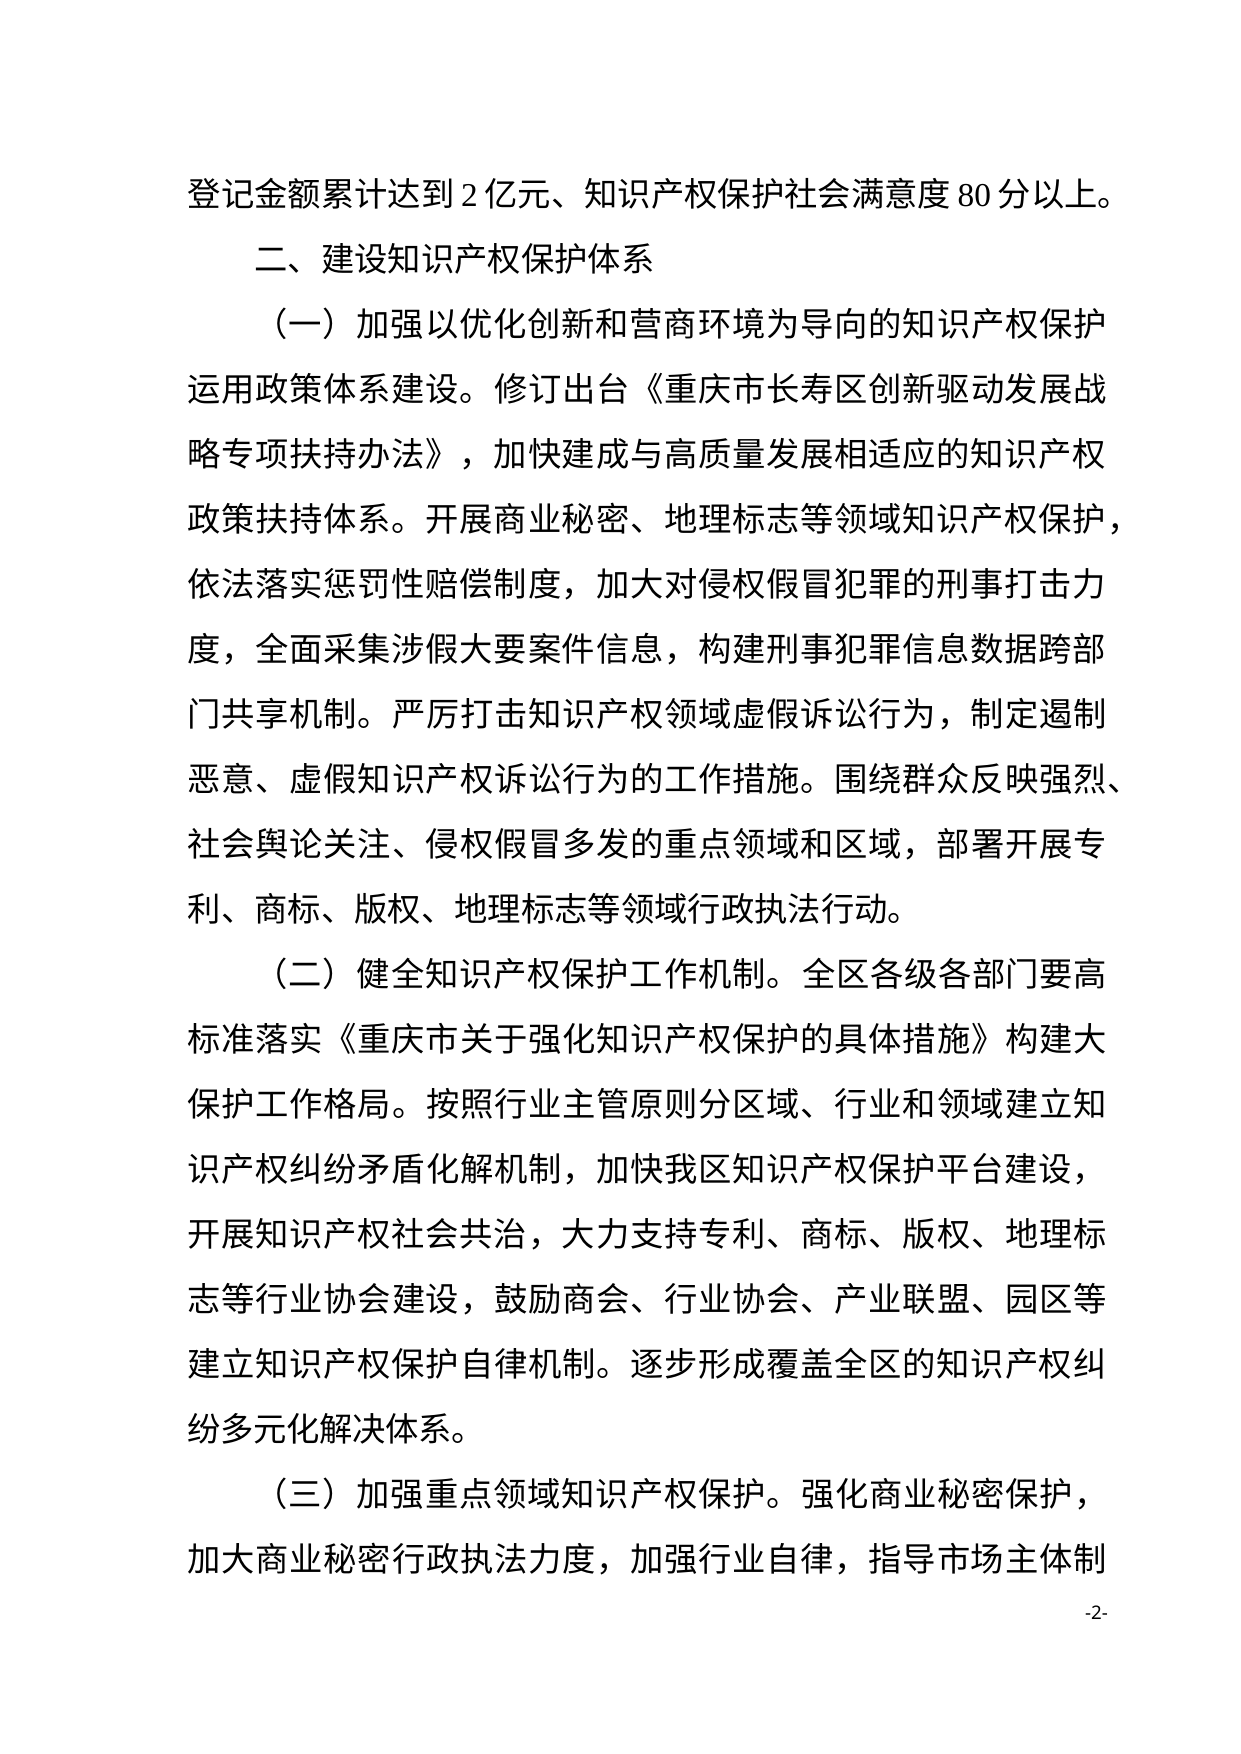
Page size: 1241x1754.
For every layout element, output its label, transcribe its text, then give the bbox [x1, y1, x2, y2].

text 二、建设知识产权保护体系 [187, 225, 1107, 290]
text （二）健全知识产权保护工作机制。全区各级各部门要高标准落实《重庆市关于强化知识产权保护的具体措施》构建大保护工作格局。按照行业主管原则分区域、行业和领域建立知识产权纠纷矛盾化解机制，加快我区知识产权保护平台建设，开展知识产权社会共治，大力支持专利、商标、版权、地理标志等行业协会建设，鼓励商会、行业协会、产业联盟、园区等建立知识产权保护自律机制。逐步形成覆盖全区的知识产权纠纷多元化解决体系。 [187, 940, 1107, 1460]
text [187, 1460, 1107, 1590]
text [187, 160, 1107, 225]
text （一）加强以优化创新和营商环境为导向的知识产权保护运用政策体系建设。修订出台《重庆市长寿区创新驱动发展战略专项扶持办法》，加快建成与高质量发展相适应的知识产权政策扶持体系。开展商业秘密、地理标志等领域知识产权保护，依法落实惩罚性赔偿制度，加大对侵权假冒犯罪的刑事打击力度，全面采集涉假大要案件信息，构建刑事犯罪信息数据跨部门共享机制。严厉打击知识产权领域虚假诉讼行为，制定遏制恶意、虚假知识产权诉讼行为的工作措施。围绕群众反映强烈、社会舆论关注、侵权假冒多发的重点领域和区域，部署开展专利、商标、版权、地理标志等领域行政执法行动。 [187, 290, 1107, 940]
